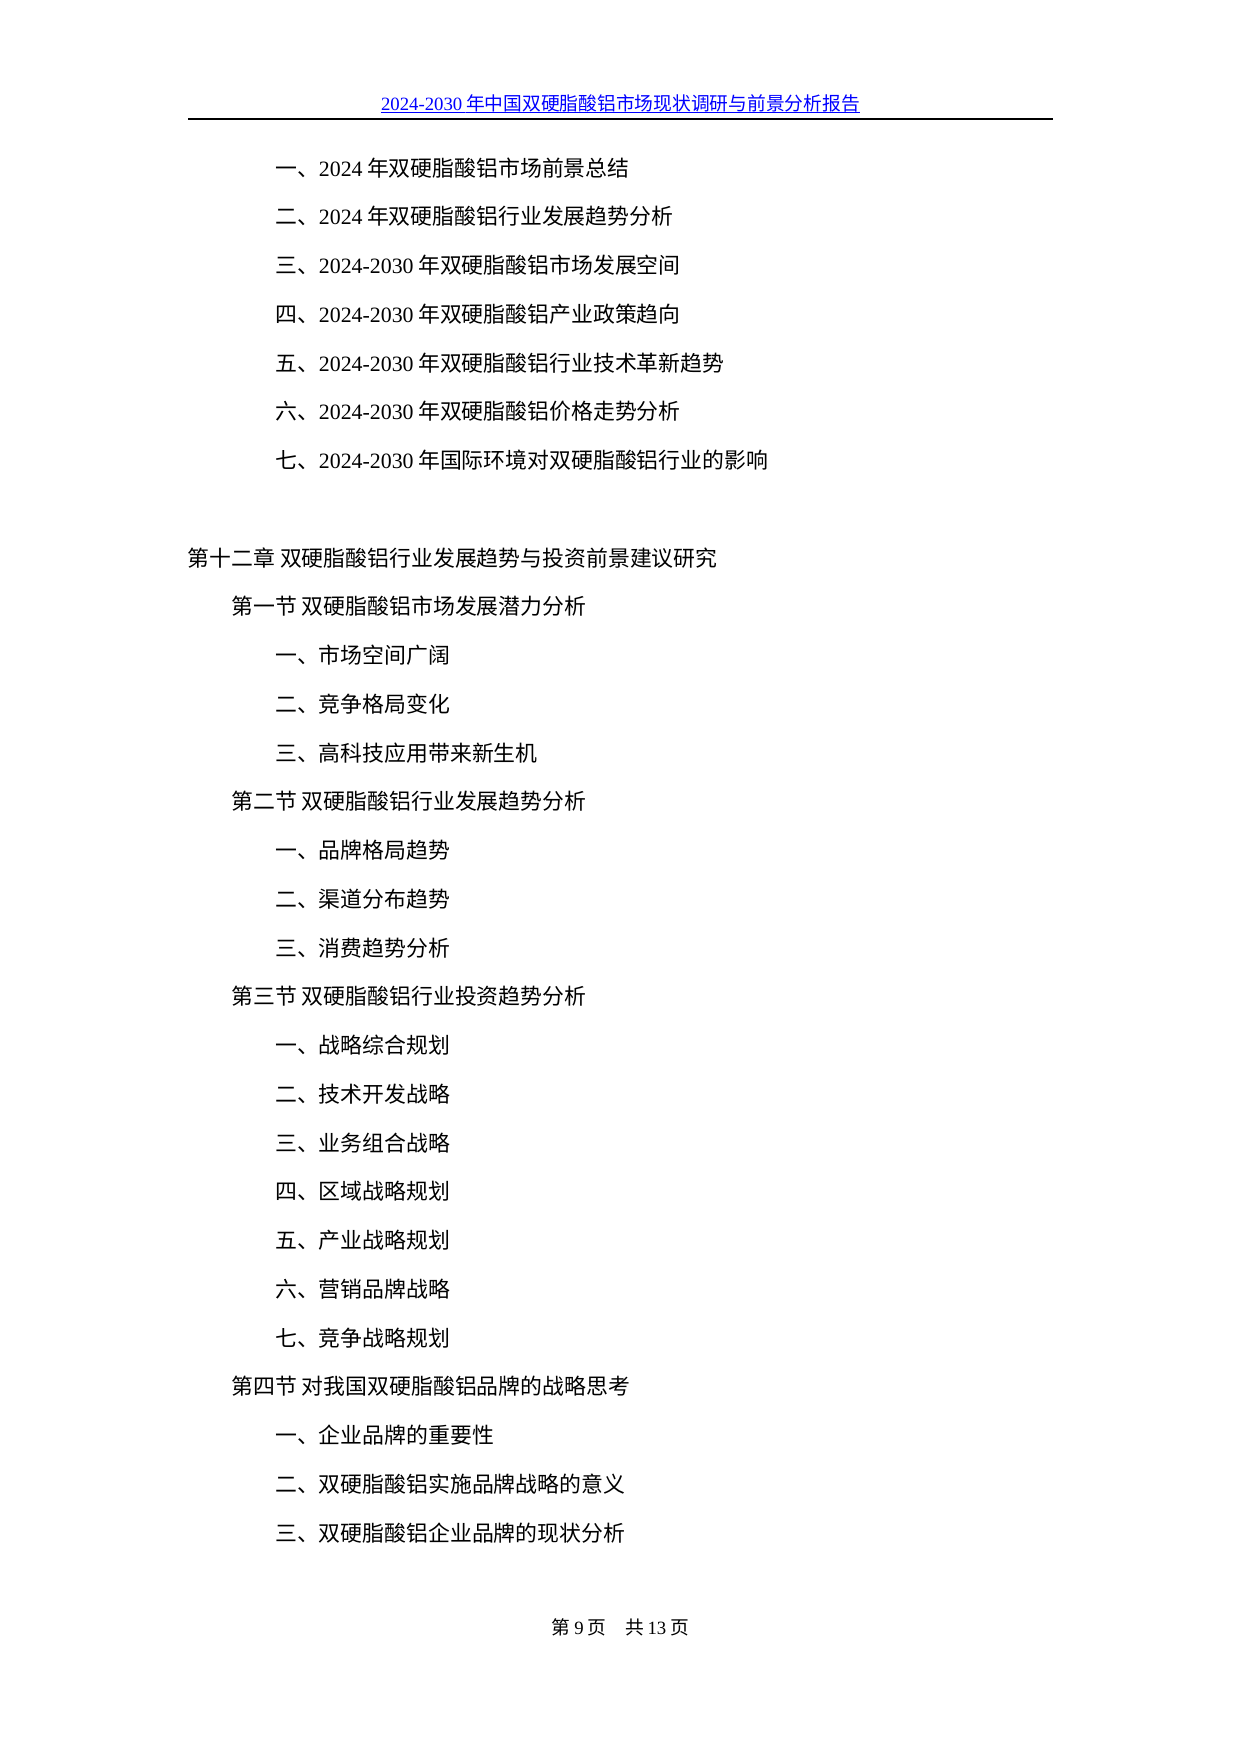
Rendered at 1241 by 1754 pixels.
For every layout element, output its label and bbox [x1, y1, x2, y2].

text [187, 150, 1053, 1548]
